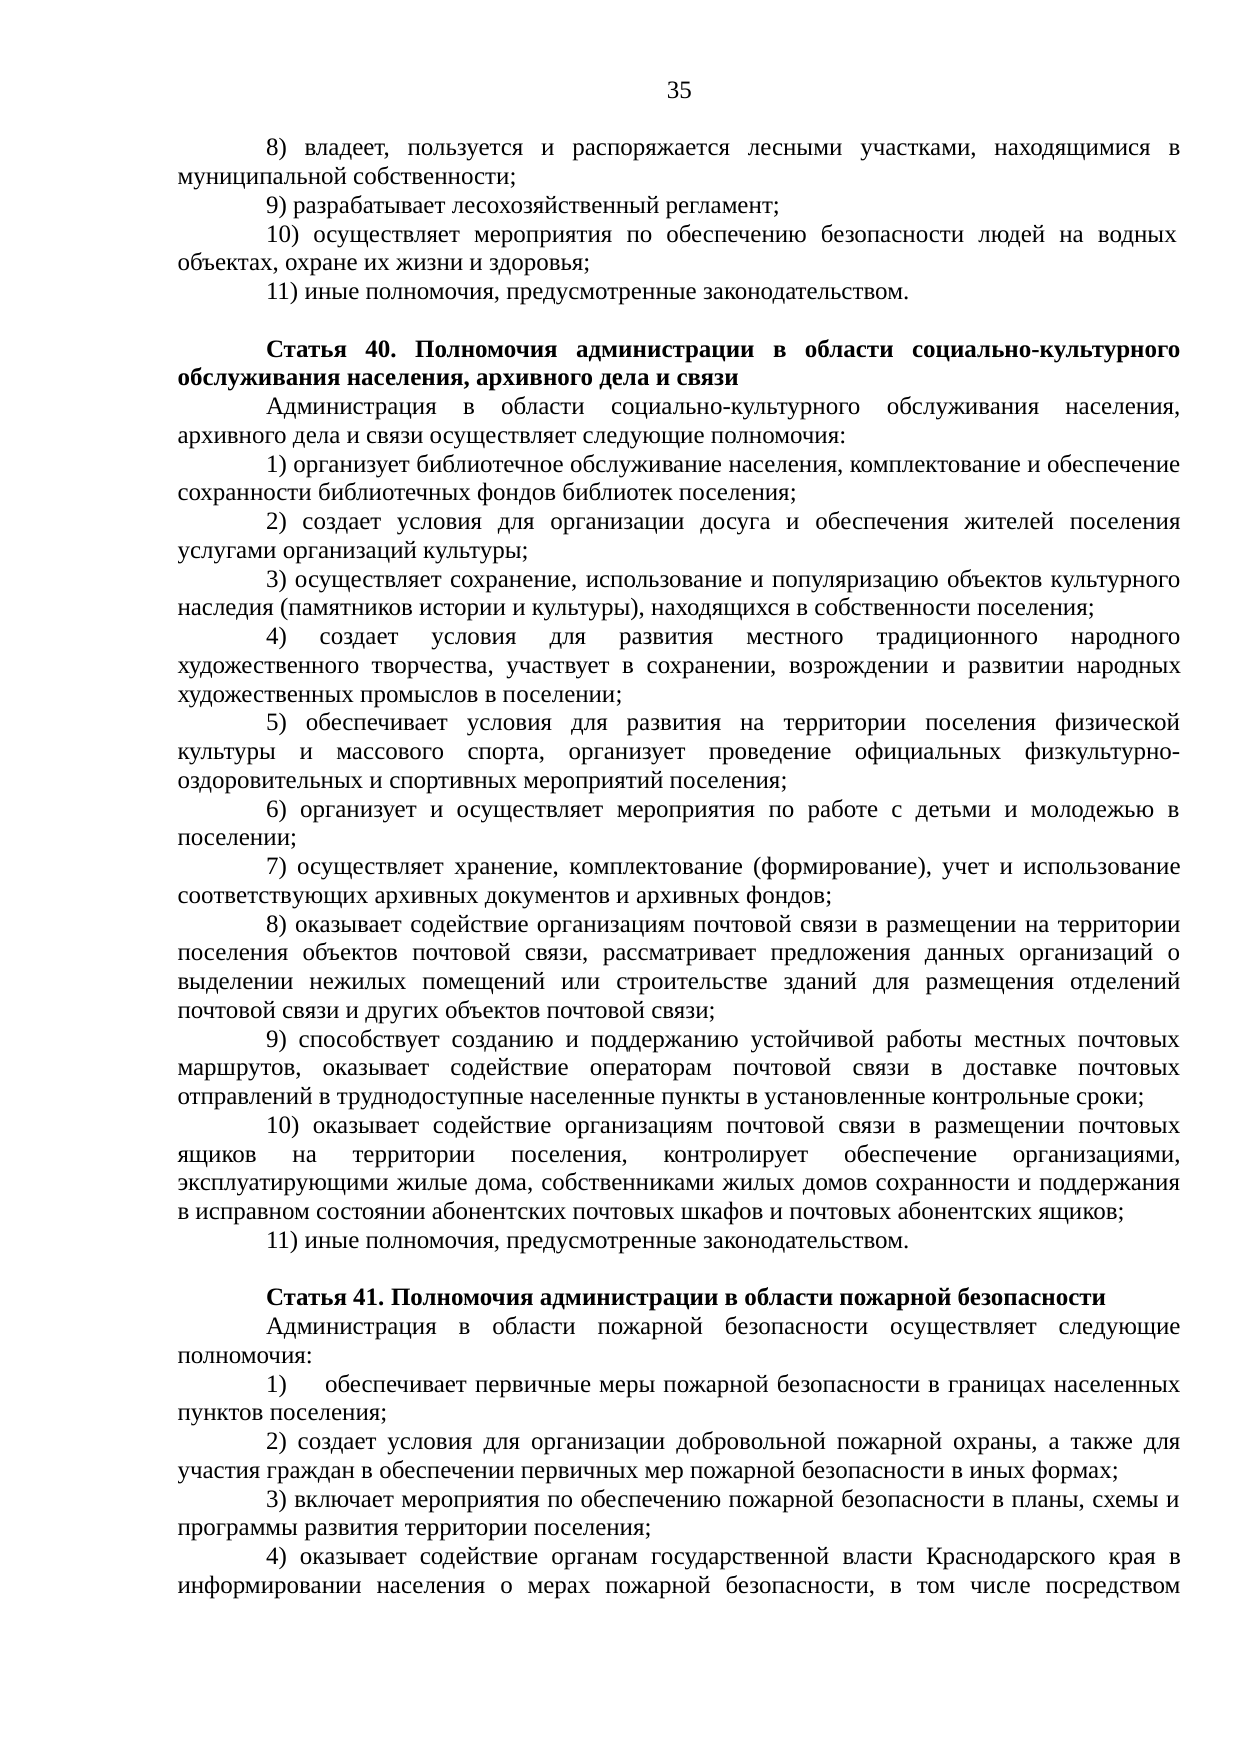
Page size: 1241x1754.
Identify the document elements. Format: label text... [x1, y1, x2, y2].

text 9) разрабатывает лесохозяйственный регламент; [177, 190, 1181, 219]
text 3) осуществляет сохранение, использование и популяризацию объектов культурного наследия (памятников истории и культуры), находящихся в собственности поселения; [177, 564, 1181, 621]
text 11) иные полномочия, предусмотренные законодательством. [177, 276, 1181, 305]
text 10) осуществляет мероприятия по обеспечению безопасности людей на водных объектах, охране их жизни и здоровья; [177, 219, 1178, 276]
text 7) осуществляет хранение, комплектование (формирование), учет и использование соответствующих архивных документов и архивных фондов; [177, 851, 1181, 909]
text 10) оказывает содействие организациям почтовой связи в размещении почтовых ящиков на территории поселения, контролирует обеспечение организациями, эксплуатирующими жилые дома, собственниками жилых домов сохранности и поддержания в исправном состоянии абонентских почтовых шкафов и почтовых абонентских ящиков; [177, 1110, 1181, 1225]
text 3) включает мероприятия по обеспечению пожарной безопасности в планы, схемы и программы развития территории поселения; [177, 1484, 1181, 1541]
text Администрация в области социально-культурного обслуживания населения, архивного дела и связи осуществляет следующие полномочия: [177, 391, 1181, 449]
title Статья 41. Полномочия администрации в области пожарной безопасности [177, 1282, 1181, 1311]
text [177, 1541, 1181, 1599]
text 2) создает условия для организации добровольной пожарной охраны, а также для участия граждан в обеспечении первичных мер пожарной безопасности в иных формах; [177, 1426, 1181, 1484]
text 1) организует библиотечное обслуживание населения, комплектование и обеспечение сохранности библиотечных фондов библиотек поселения; [177, 449, 1181, 506]
text 8) владеет, пользуется и распоряжается лесными участками, находящимися в муниципальной собственности; [177, 132, 1181, 190]
text 11) иные полномочия, предусмотренные законодательством. [177, 1225, 1181, 1254]
text 8) оказывает содействие организациям почтовой связи в размещении на территории поселения объектов почтовой связи, рассматривает предложения данных организаций о выделении нежилых помещений или строительстве зданий для размещения отделений почтовой связи и других объектов почтовой связи; [177, 909, 1181, 1024]
text Статья 40. Полномочия администрации в области социально-культурного обслуживания населения, архивного дела и связи [177, 334, 1181, 391]
text 6) организует и осуществляет мероприятия по работе с детьми и молодежью в поселении; [177, 794, 1181, 851]
text 5) обеспечивает условия для развития на территории поселения физической культуры и массового спорта, организует проведение официальных физкультурно-оздоровительных и спортивных мероприятий поселения; [177, 707, 1181, 794]
title Администрация в области пожарной безопасности осуществляет следующие полномочия: [177, 1311, 1181, 1369]
text 9) способствует созданию и поддержанию устойчивой работы местных почтовых маршрутов, оказывает содействие операторам почтовой связи в доставке почтовых отправлений в труднодоступные населенные пункты в установленные контрольные сроки; [177, 1024, 1181, 1110]
text 2) создает условия для организации досуга и обеспечения жителей поселения услугами организаций культуры; [177, 506, 1181, 564]
list обеспечивает первичные меры пожарной безопасности в границах населенных пунктов поселения; [177, 1369, 1181, 1426]
text 4) создает условия для развития местного традиционного народного художественного творчества, участвует в сохранении, возрождении и развитии народных художественных промыслов в поселении; [177, 621, 1181, 707]
